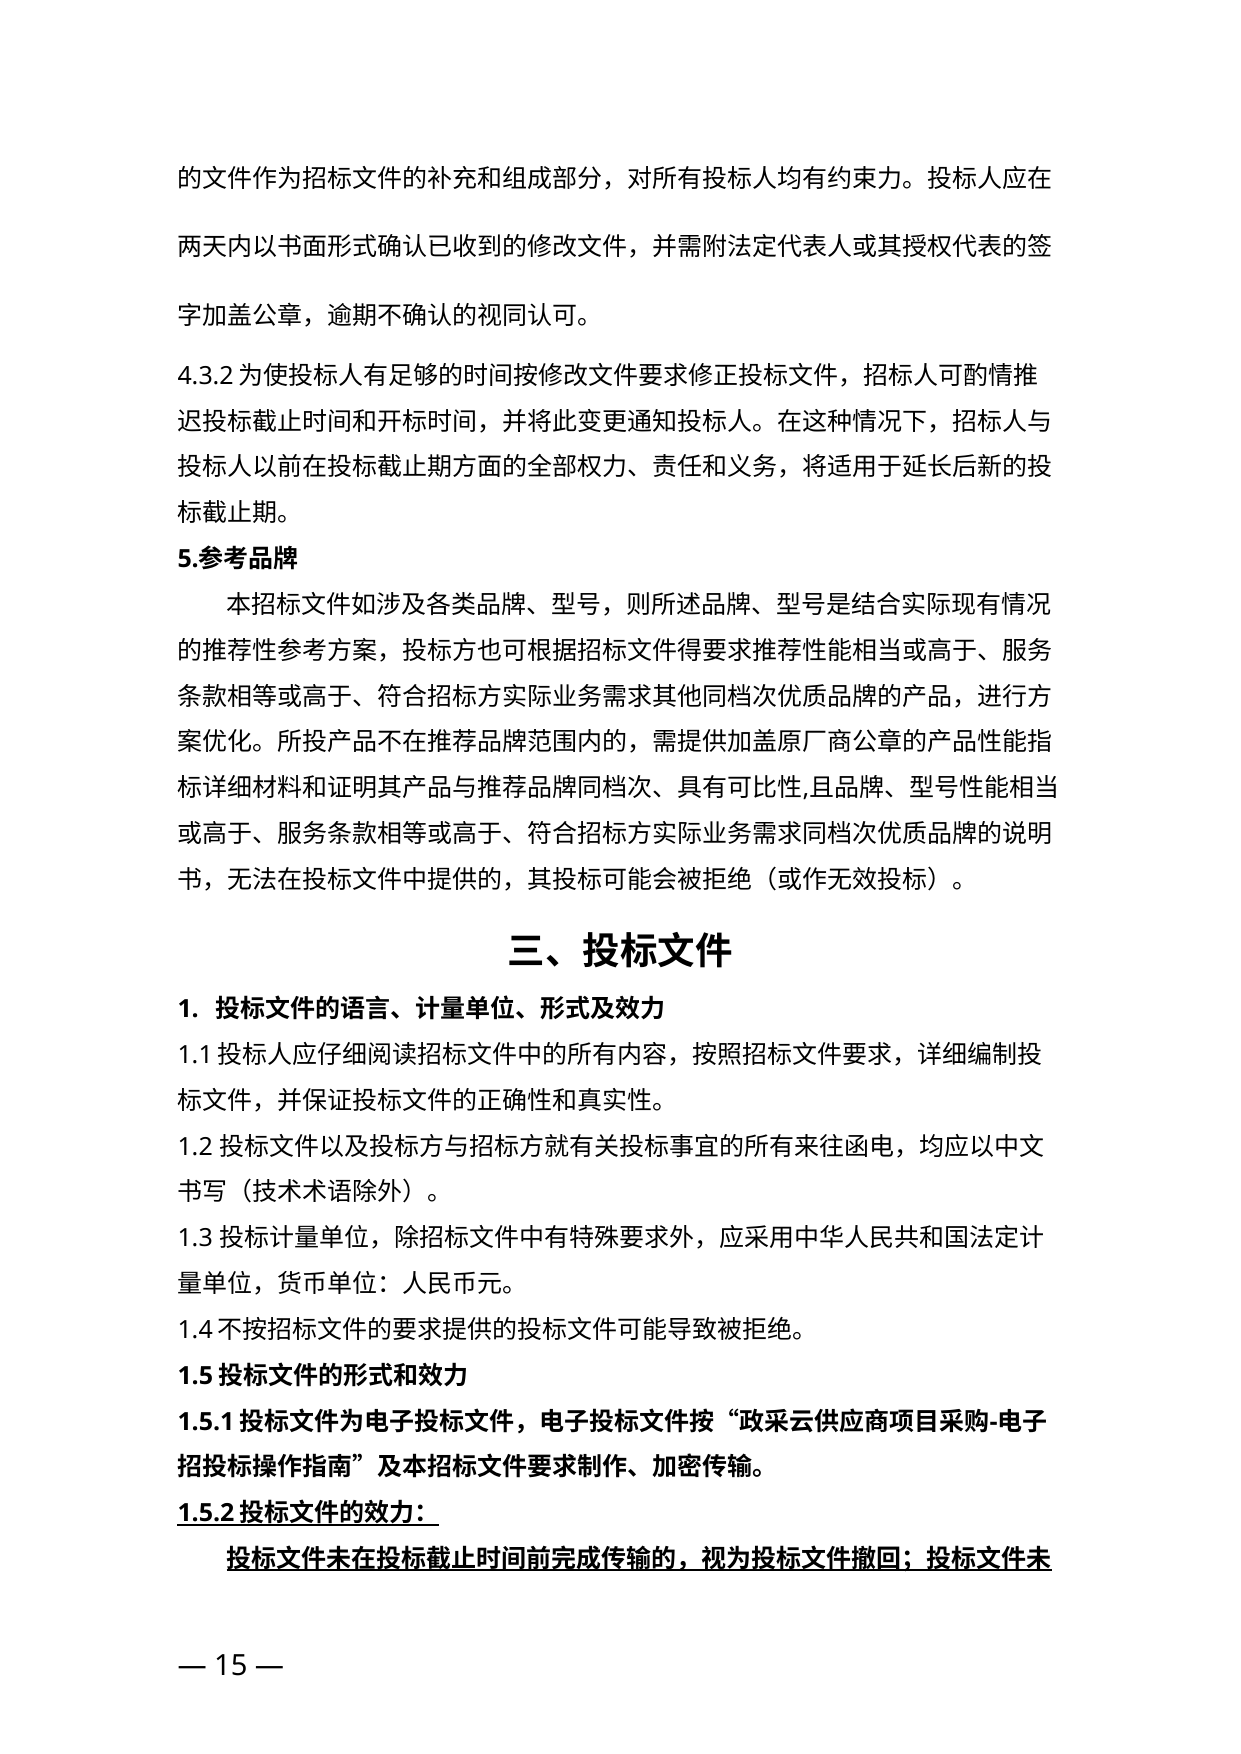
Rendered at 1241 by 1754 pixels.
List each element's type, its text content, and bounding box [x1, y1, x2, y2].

text 1.2 投标文件以及投标方与招标方就有关投标事宜的所有来往函电，均应以中文书写（技术术语除外）。 [177, 1118, 1063, 1210]
text 1.5.1投标文件为电子投标文件，电子投标文件按“政采云供应商项目采购-电子招投标操作指南”及本招标文件要求制作、加密传输。 [177, 1393, 1063, 1485]
text 本招标文件如涉及各类品牌、型号，则所述品牌、型号是结合实际现有情况的推荐性参考方案，投标方也可根据招标文件得要求推荐性能相当或高于、服务条款相等或高于、符合招标方实际业务需求其他同档次优质品牌的产品，进行方案优化。所投产品不在推荐品牌范围内的，需提供加盖原厂商公章的产品性能指标详细材料和证明其产品与推荐品牌同档次、具有可比性,且品牌、型号性能相当或高于、服务条款相等或高于、符合招标方实际业务需求同档次优质品牌的说明书，无法在投标文件中提供的，其投标可能会被拒绝（或作无效投标）。 [177, 577, 1063, 897]
list 投标文件的语言、计量单位、形式及效力 [177, 981, 1063, 1027]
text 1.1投标人应仔细阅读招标文件中的所有内容，按照招标文件要求，详细编制投标文件，并保证投标文件的正确性和真实性。 [177, 1027, 1063, 1118]
text 1.4不按招标文件的要求提供的投标文件可能导致被拒绝。 [177, 1302, 1063, 1347]
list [177, 142, 1063, 347]
text 1.3 投标计量单位，除招标文件中有特殊要求外，应采用中华人民共和国法定计量单位，货币单位：人民币元。 [177, 1210, 1063, 1302]
text 1.5.2投标文件的效力： [177, 1485, 1063, 1531]
text 1.5投标文件的形式和效力 [177, 1347, 1063, 1393]
text 4.3.2为使投标人有足够的时间按修改文件要求修正投标文件，招标人可酌情推迟投标截止时间和开标时间，并将此变更通知投标人。在这种情况下，招标人与投标人以前在投标截止期方面的全部权力、责任和义务，将适用于延长后新的投标截止期。 [177, 347, 1063, 531]
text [177, 1531, 1063, 1577]
text 三、投标文件 [177, 897, 1063, 981]
text 5.参考品牌 [177, 531, 1063, 577]
